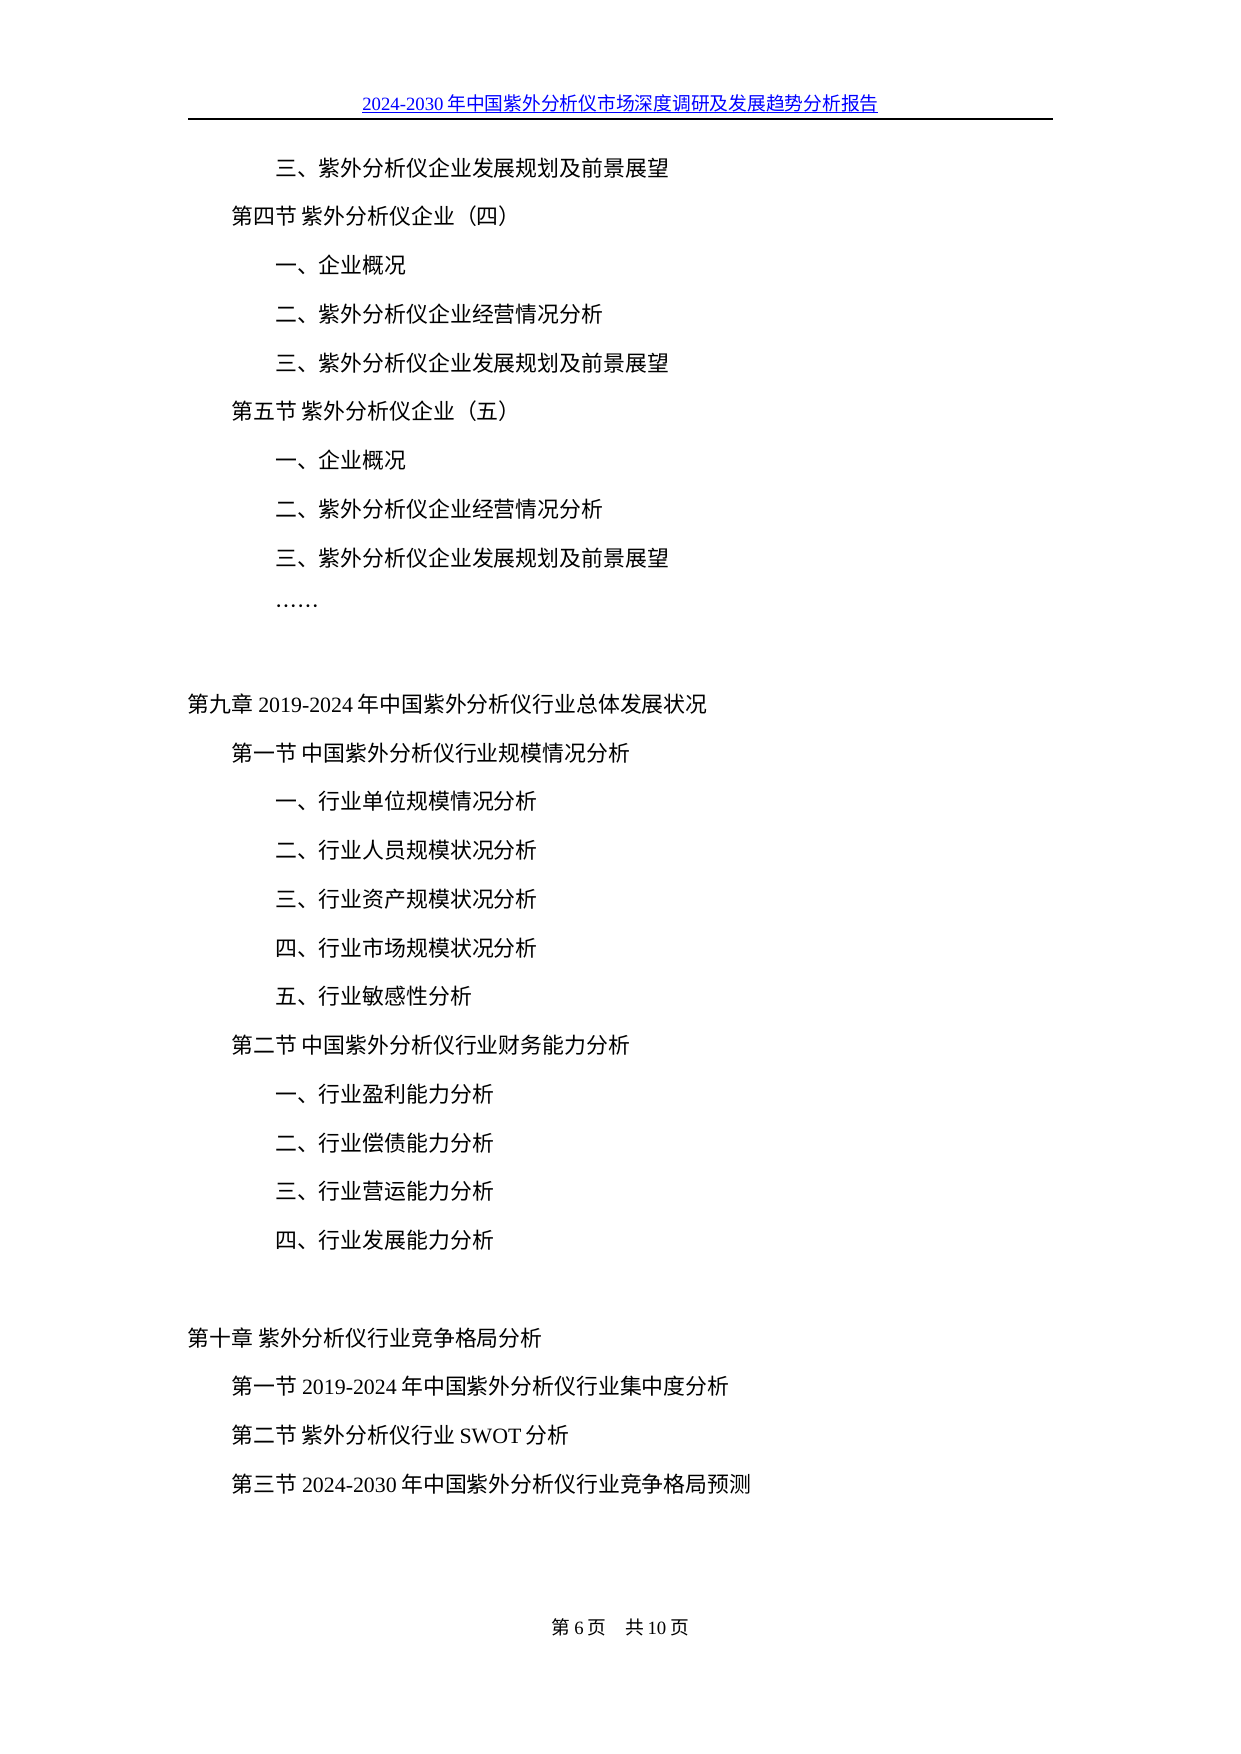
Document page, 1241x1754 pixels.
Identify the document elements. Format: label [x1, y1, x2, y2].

text [187, 150, 1053, 1499]
